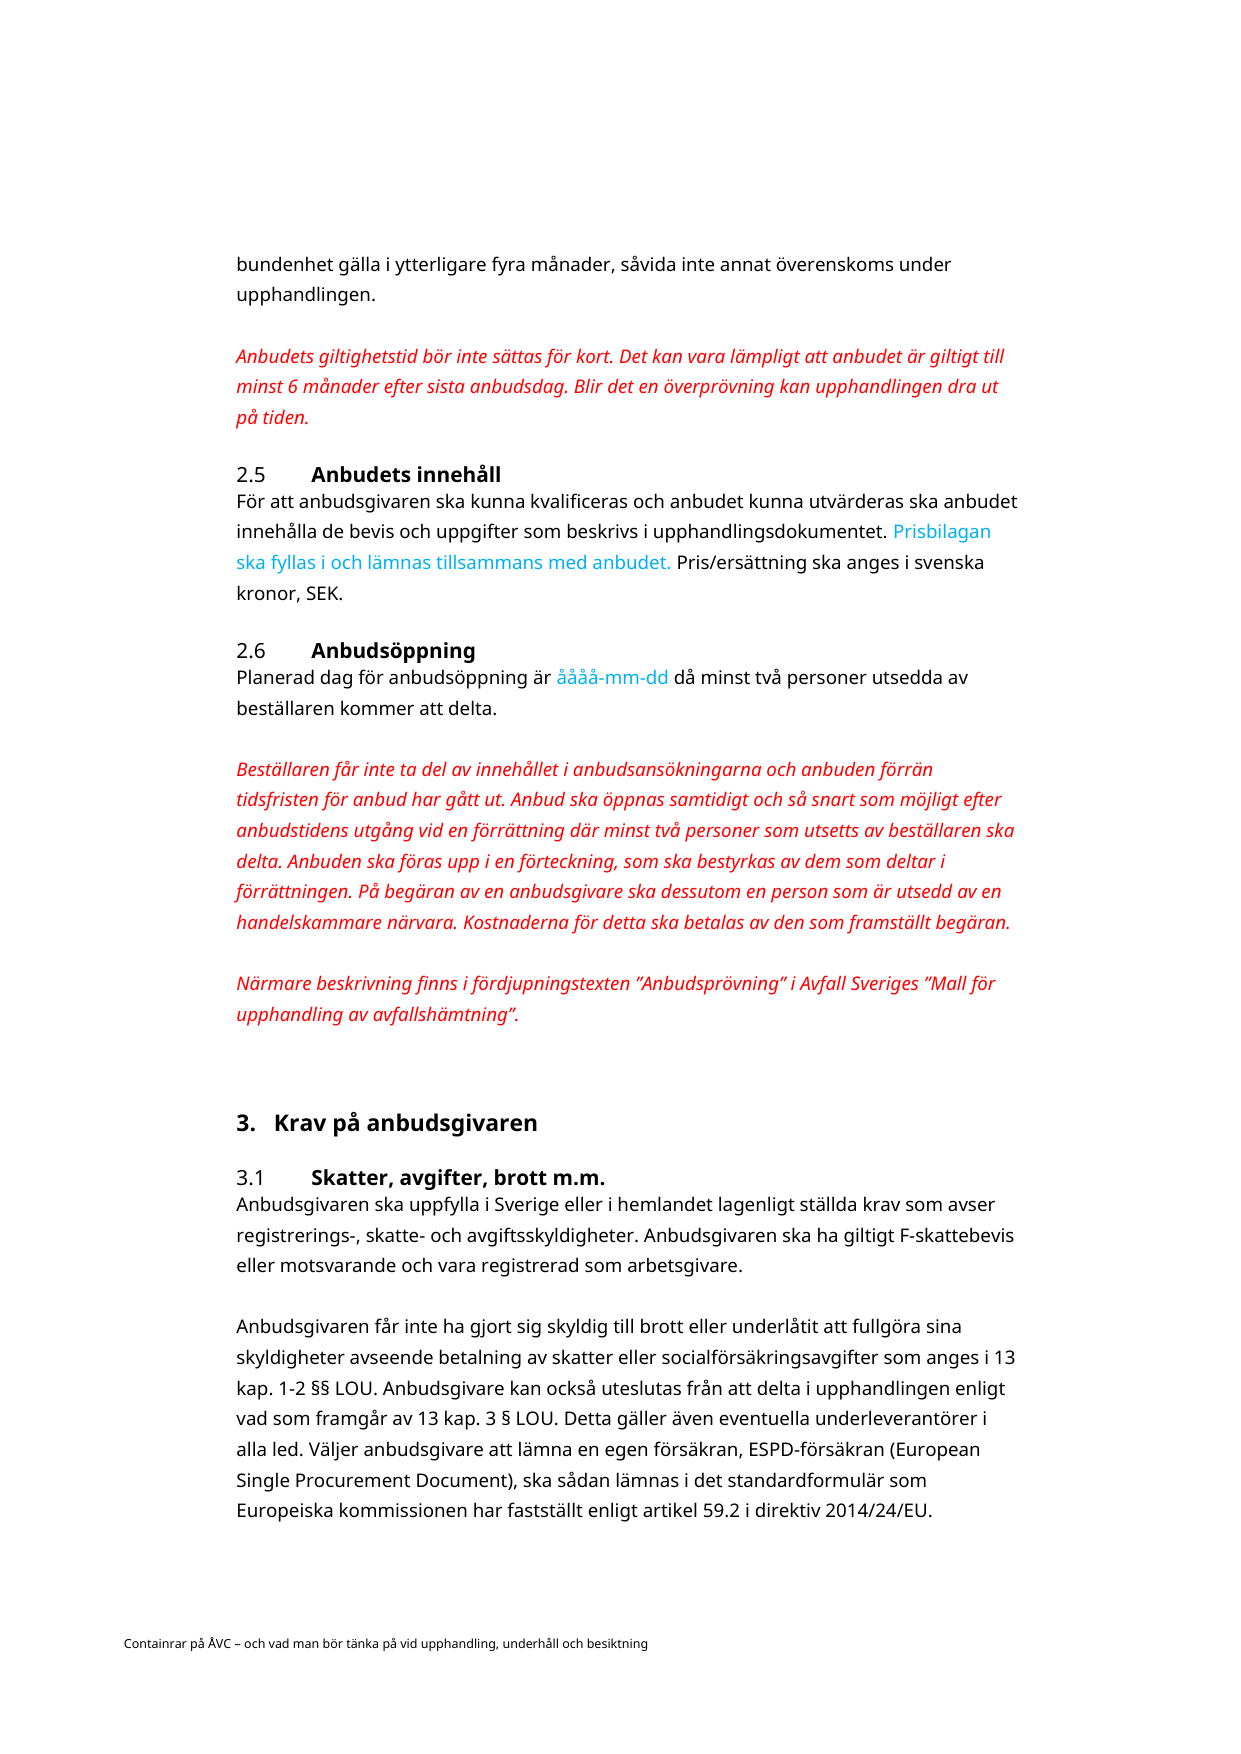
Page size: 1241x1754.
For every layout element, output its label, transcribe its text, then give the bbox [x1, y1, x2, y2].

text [236, 251, 1022, 307]
text Skatter, avgifter, brott m.m. [236, 1163, 1022, 1191]
text Planerad dag för anbudsöppning är åååå-mm-dd då minst två personer utsedda av beställaren kommer att delta. [236, 664, 1022, 720]
text För att anbudsgivaren ska kunna kvalificeras och anbudet kunna utvärderas ska anbudet innehålla de bevis och uppgifter som beskrivs i upphandlingsdokumentet. Prisbilagan ska fyllas i och lämnas tillsammans med anbudet. Pris/ersättning ska anges i svenska kronor, SEK. [236, 488, 1022, 606]
text Beställaren får inte ta del av innehållet i anbudsansökningarna och anbuden förrän tidsfristen för anbud har gått ut. Anbud ska öppnas samtidigt och så snart som möjligt efter anbudstidens utgång vid en förrättning där minst två personer som utsetts av beställaren ska delta. Anbuden ska föras upp i en förteckning, som ska bestyrkas av dem som deltar i förrättningen. På begäran av en anbudsgivare ska dessutom en person som är utsedd av en handelskammare närvara. Kostnaderna för detta ska betalas av den som framställt begäran. [236, 756, 1022, 935]
text Anbudets innehåll [236, 460, 1022, 488]
text Anbudsgivaren får inte ha gjort sig skyldig till brott eller underlåtit att fullgöra sina skyldigheter avseende betalning av skatter eller socialförsäkringsavgifter som anges i 13 kap. 1-2 §§ LOU. Anbudsgivare kan också uteslutas från att delta i upphandlingen enligt vad som framgår av 13 kap. 3 § LOU. Detta gäller även eventuella underleverantörer i alla led. Väljer anbudsgivare att lämna en egen försäkran, ESPD-försäkran (European Single Procurement Document), ska sådan lämnas i det standardformulär som Europeiska kommissionen har fastställt enligt artikel 59.2 i direktiv 2014/24/EU. [236, 1314, 1022, 1523]
text Anbudsöppning [236, 636, 1022, 664]
text Närmare beskrivning finns i fördjupningstexten ”Anbudsprövning” i Avfall Sveriges ”Mall för upphandling av avfallshämtning”. [236, 970, 1022, 1027]
text Krav på anbudsgivaren [236, 1107, 1022, 1138]
text Anbudsgivaren ska uppfylla i Sverige eller i hemlandet lagenligt ställda krav som avser registrerings-, skatte- och avgiftsskyldigheter. Anbudsgivaren ska ha giltigt F-skattebevis eller motsvarande och vara registrerad som arbetsgivare. [236, 1191, 1022, 1278]
text Anbudets giltighetstid bör inte sättas för kort. Det kan vara lämpligt att anbudet är giltigt till minst 6 månader efter sista anbudsdag. Blir det en överprövning kan upphandlingen dra ut på tiden. [236, 343, 1022, 430]
